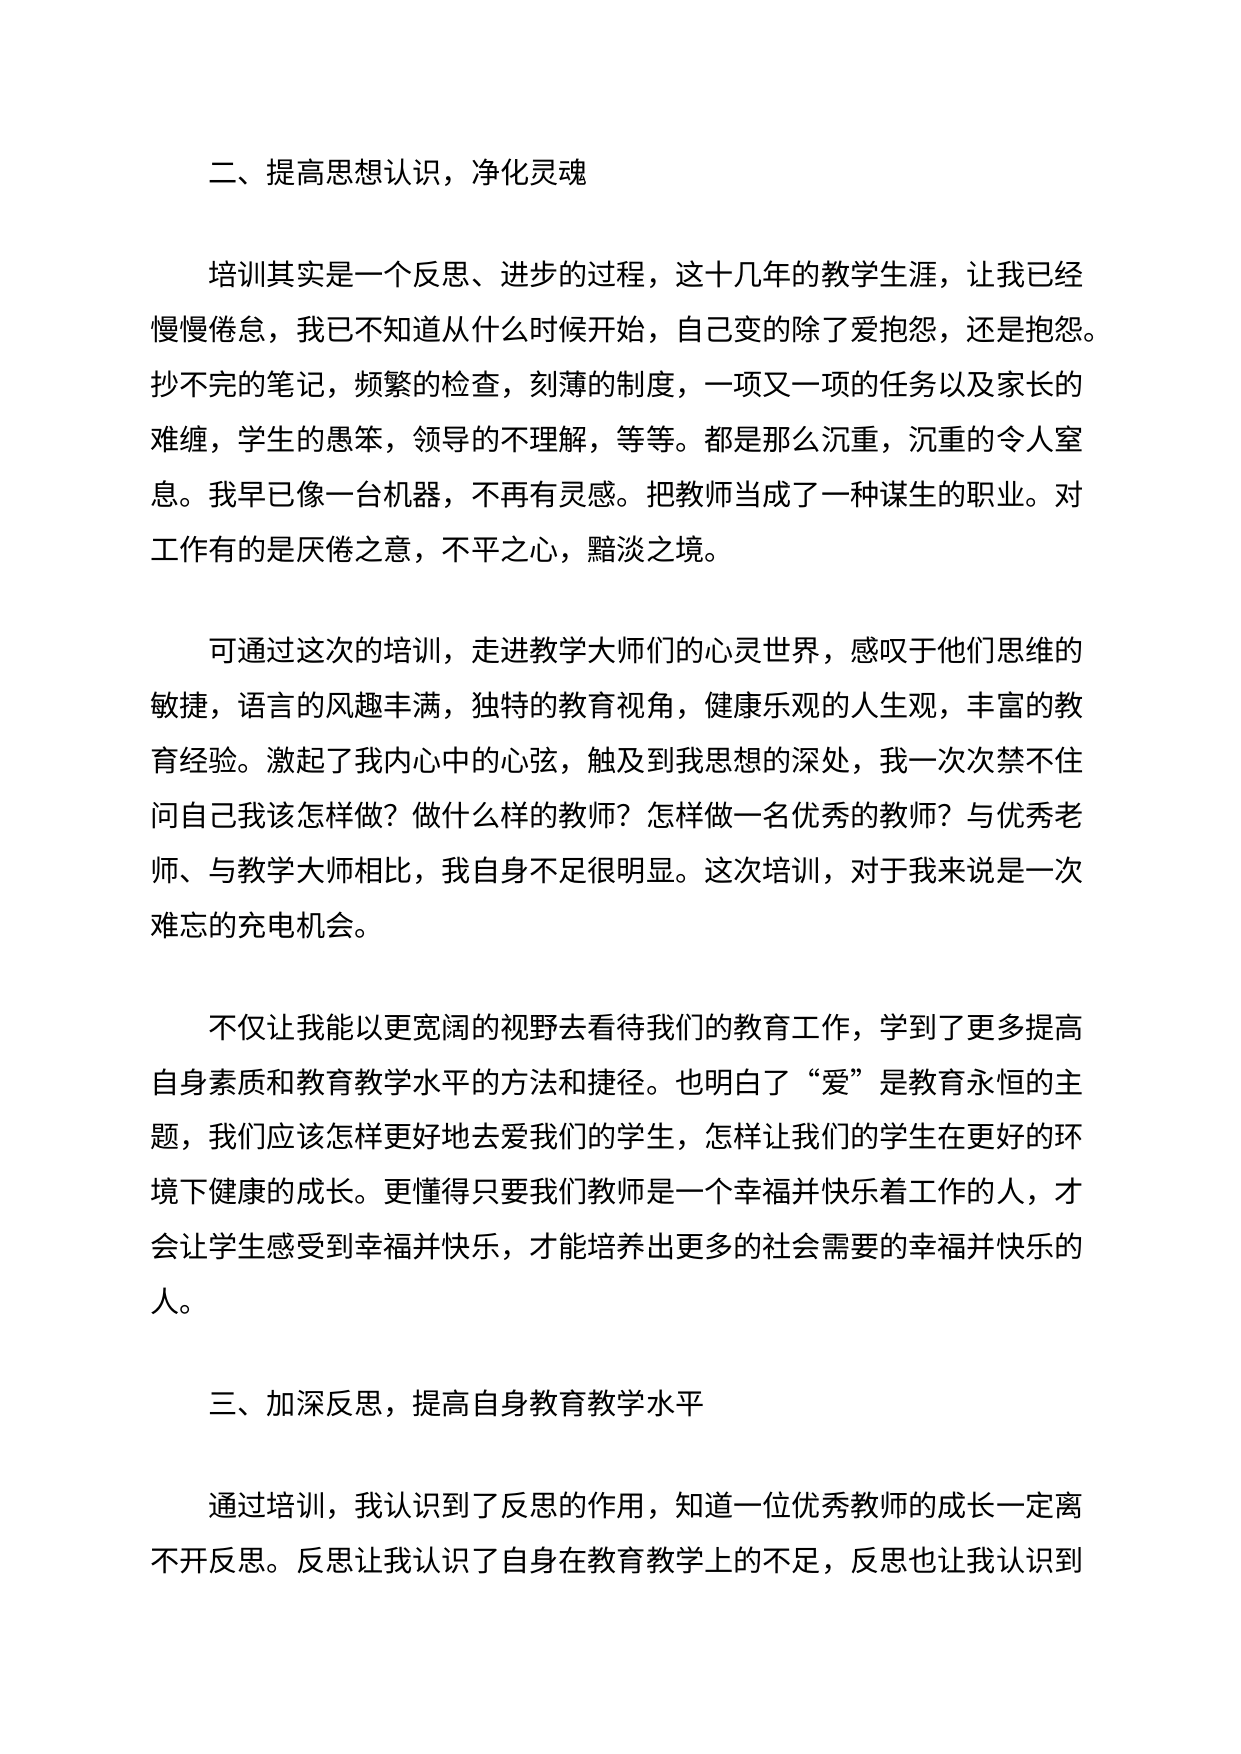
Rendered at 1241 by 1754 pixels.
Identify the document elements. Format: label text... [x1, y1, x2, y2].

text 可通过这次的培训，走进教学大师们的心灵世界，感叹于他们思维的敏捷，语言的风趣丰满，独特的教育视角，健康乐观的人生观，丰富的教育经验。激起了我内心中的心弦，触及到我思想的深处，我一次次禁不住问自己我该怎样做？做什么样的教师？怎样做一名优秀的教师？与优秀老师、与教学大师相比，我自身不足很明显。这次培训，对于我来说是一次难忘的充电机会。 [150, 628, 1090, 945]
text 二、提高思想认识，净化灵魂 [150, 150, 1090, 192]
text 培训其实是一个反思、进步的过程，这十几年的教学生涯，让我已经慢慢倦怠，我已不知道从什么时候开始，自己变的除了爱抱怨，还是抱怨。抄不完的笔记，频繁的检查，刻薄的制度，一项又一项的任务以及家长的难缠，学生的愚笨，领导的不理解，等等。都是那么沉重，沉重的令人窒息。我早已像一台机器，不再有灵感。把教师当成了一种谋生的职业。对工作有的是厌倦之意，不平之心，黯淡之境。 [150, 252, 1090, 568]
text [150, 1482, 1090, 1579]
text 不仅让我能以更宽阔的视野去看待我们的教育工作，学到了更多提高自身素质和教育教学水平的方法和捷径。也明白了“爱”是教育永恒的主题，我们应该怎样更好地去爱我们的学生，怎样让我们的学生在更好的环境下健康的成长。更懂得只要我们教师是一个幸福并快乐着工作的人，才会让学生感受到幸福并快乐，才能培养出更多的社会需要的幸福并快乐的人。 [150, 1004, 1090, 1321]
text 三、加深反思，提高自身教育教学水平 [150, 1381, 1090, 1423]
